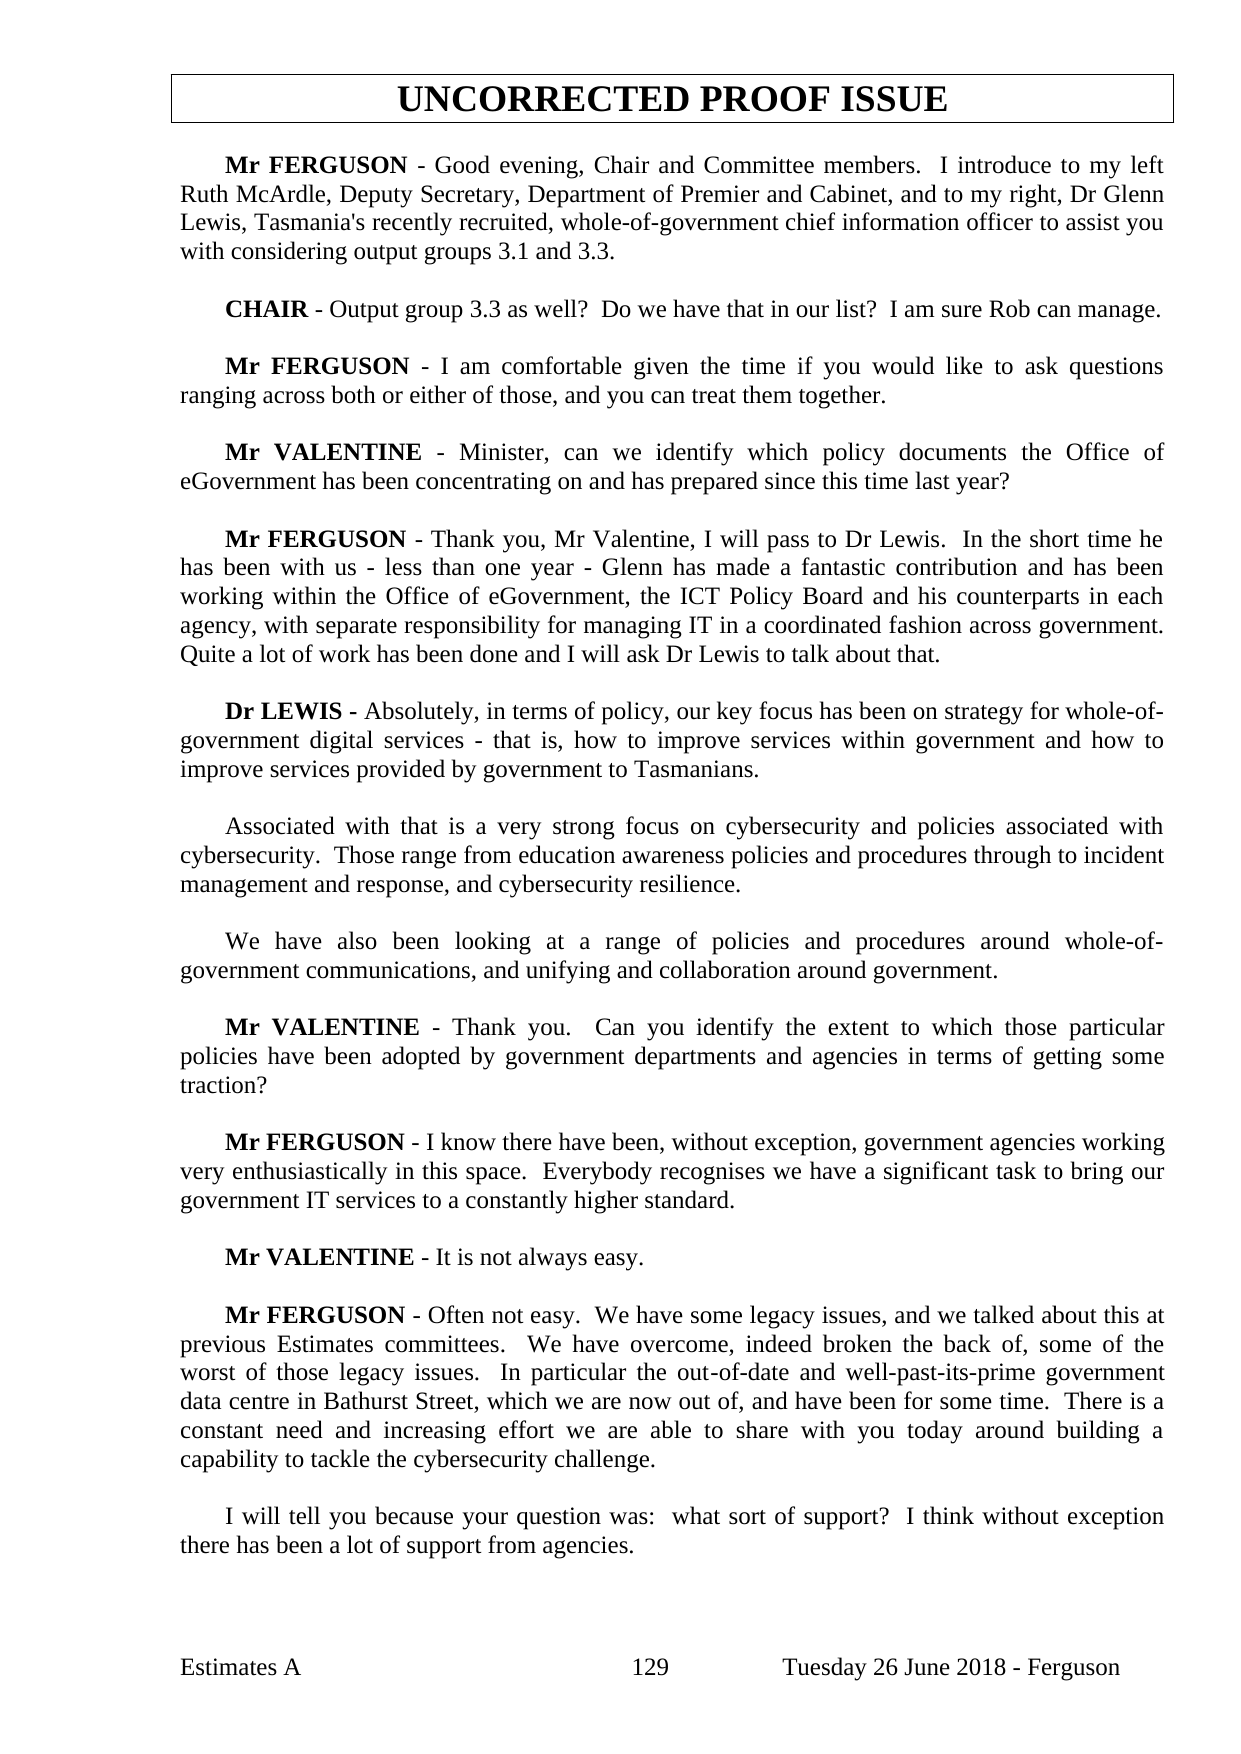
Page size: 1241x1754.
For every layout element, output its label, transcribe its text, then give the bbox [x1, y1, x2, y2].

text Mr VALENTINE - Thank you. Can you identify the extent to which those particular policies have been adopted by government departments and agencies in terms of getting some traction? [180, 1012, 1165, 1099]
text Mr VALENTINE - Minister, can we identify which policy documents the Office of eGovernment has been concentrating on and has prepared since this time last year? [180, 437, 1165, 495]
text Mr VALENTINE - It is not always easy. [180, 1242, 1165, 1271]
text Associated with that is a very strong focus on cybersecurity and policies associated with cybersecurity. Those range from education awareness policies and procedures through to incident management and response, and cybersecurity resilience. [180, 811, 1165, 897]
text Dr LEWIS - Absolutely, in terms of policy, our key focus has been on strategy for whole-of-government digital services - that is, how to improve services within government and how to improve services provided by government to Tasmanians. [180, 696, 1165, 782]
text I will tell you because your question was: what sort of support? I think without exception there has been a lot of support from agencies. [180, 1501, 1165, 1559]
text CHAIR - Output group 3.3 as well? Do we have that in our list? I am sure Rob can manage. [180, 294, 1165, 322]
text Mr FERGUSON - Thank you, Mr Valentine, I will pass to Dr Lewis. In the short time he has been with us - less than one year - Glenn has made a fantastic contribution and has been working within the Office of eGovernment, the ICT Policy Board and his counterparts in each agency, with separate responsibility for managing IT in a coordinated fashion across government. Quite a lot of work has been done and I will ask Dr Lewis to talk about that. [180, 524, 1165, 667]
text Mr FERGUSON - Often not easy. We have some legacy issues, and we talked about this at previous Estimates committees. We have overcome, indeed broken the back of, some of the worst of those legacy issues. In particular the out-of-date and well-past-its-prime government data centre in Bathurst Street, which we are now out of, and have been for some time. There is a constant need and increasing effort we are able to share with you today around building a capability to tackle the cybersecurity challenge. [180, 1300, 1165, 1472]
text We have also been looking at a range of policies and procedures around whole-of-government communications, and unifying and collaboration around government. [180, 926, 1165, 984]
text Mr FERGUSON - Good evening, Chair and Committee members. I introduce to my left Ruth McArdle, Deputy Secretary, Department of Premier and Cabinet, and to my right, Dr Glenn Lewis, Tasmania's recently recruited, whole-of-government chief information officer to assist you with considering output groups 3.1 and 3.3. [180, 150, 1165, 265]
text Mr FERGUSON - I am comfortable given the time if you would like to ask questions ranging across both or either of those, and you can treat them together. [180, 351, 1165, 409]
text Mr FERGUSON - I know there have been, without exception, government agencies working very enthusiastically in this space. Everybody recognises we have a significant task to bring our government IT services to a constantly higher standard. [180, 1127, 1165, 1214]
